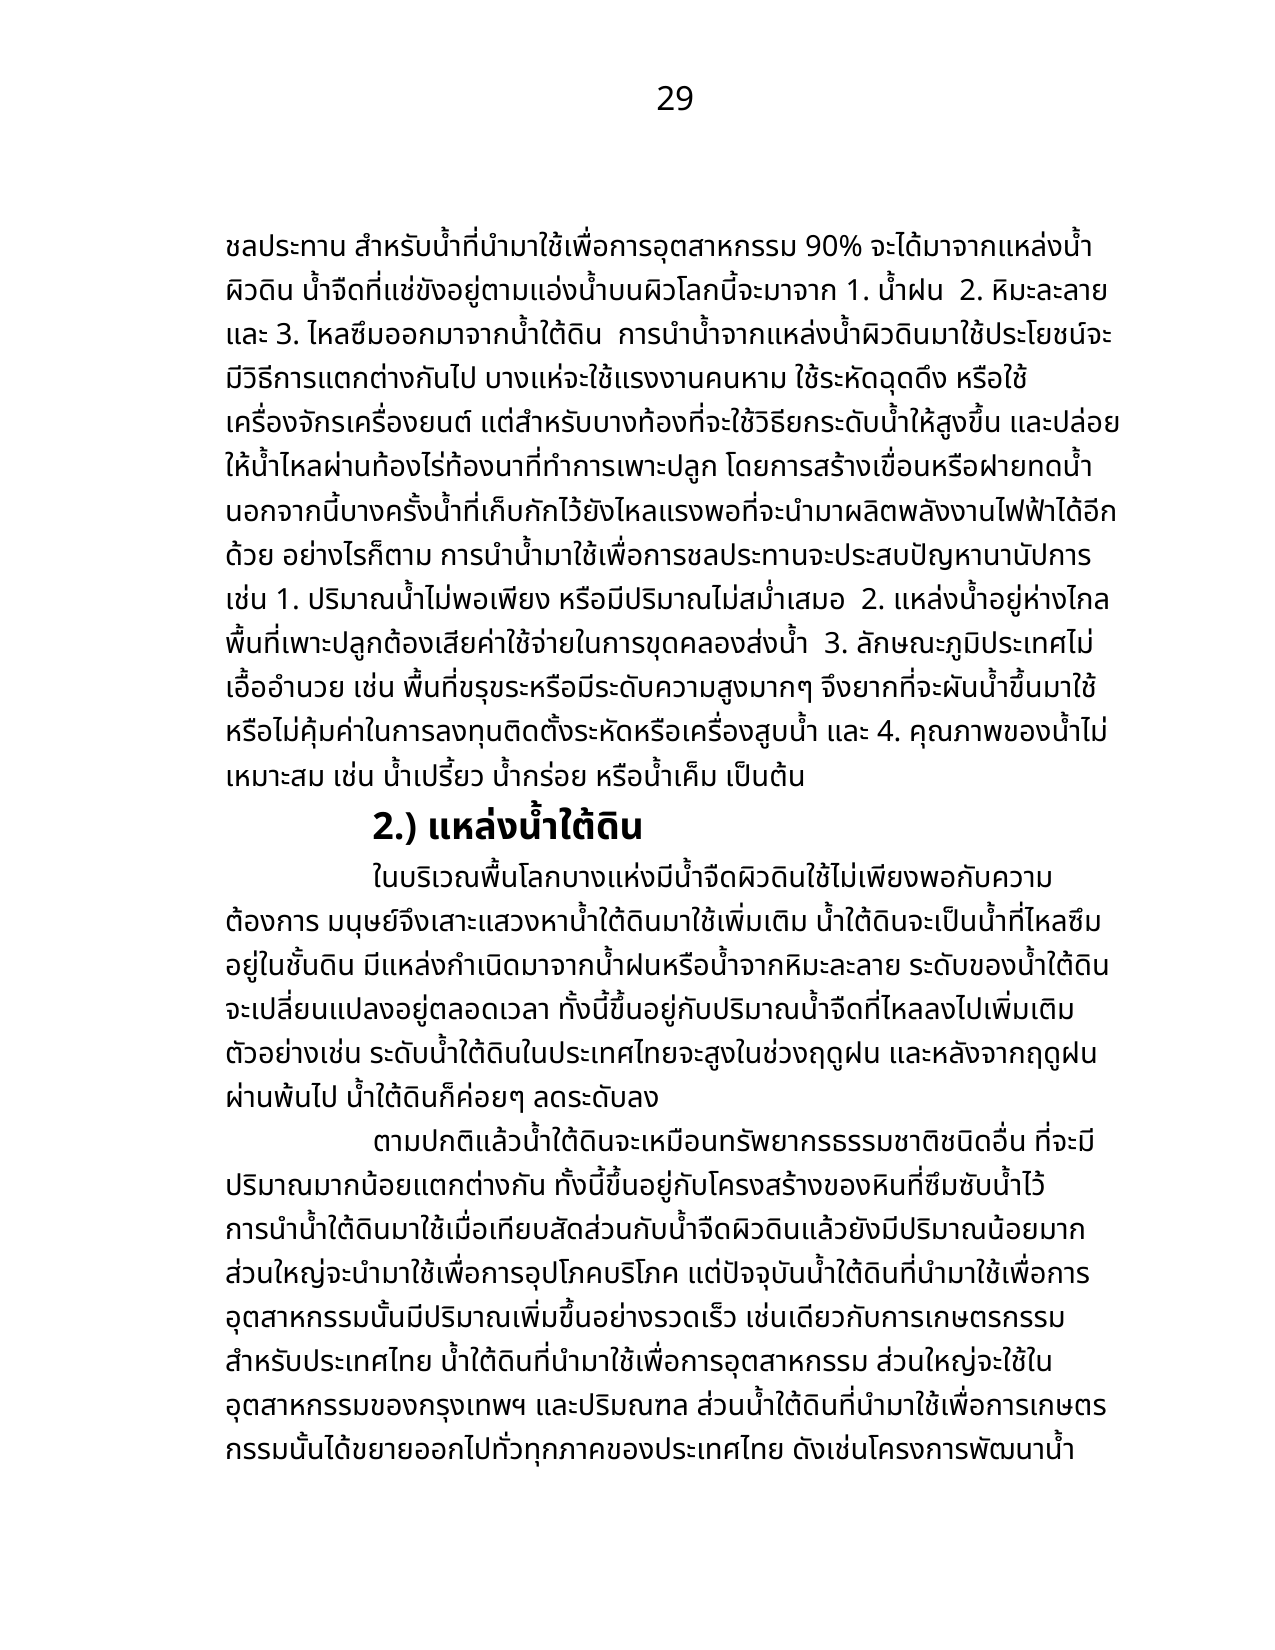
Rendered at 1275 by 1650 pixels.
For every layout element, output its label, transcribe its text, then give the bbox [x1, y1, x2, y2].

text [225, 1120, 1125, 1473]
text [225, 225, 1125, 799]
text ในบริเวณพื้นโลกบางแห่งมีน้ำจืดผิวดินใช้ไม่เพียงพอกับความต้องการ มนุษย์จึงเสาะแสวงหาน้ำใต้ดินมาใช้เพิ่มเติม น้ำใต้ดินจะเป็นน้ำที่ไหลซึมอยู่ในชั้นดิน มีแหล่งกำเนิดมาจากน้ำฝนหรือน้ำจากหิมะละลาย ระดับของน้ำใต้ดินจะเปลี่ยนแปลงอยู่ตลอดเวลา ทั้งนี้ขึ้นอยู่กับปริมาณน้ำจืดที่ไหลลงไปเพิ่มเติม ตัวอย่างเช่น ระดับน้ำใต้ดินในประเทศไทยจะสูงในช่วงฤดูฝน และหลังจากฤดูฝนผ่านพ้นไป น้ำใต้ดินก็ค่อยๆ ลดระดับลง [225, 856, 1125, 1120]
text 2.) แหล่งน้ำใต้ดิน [314, 799, 1125, 856]
